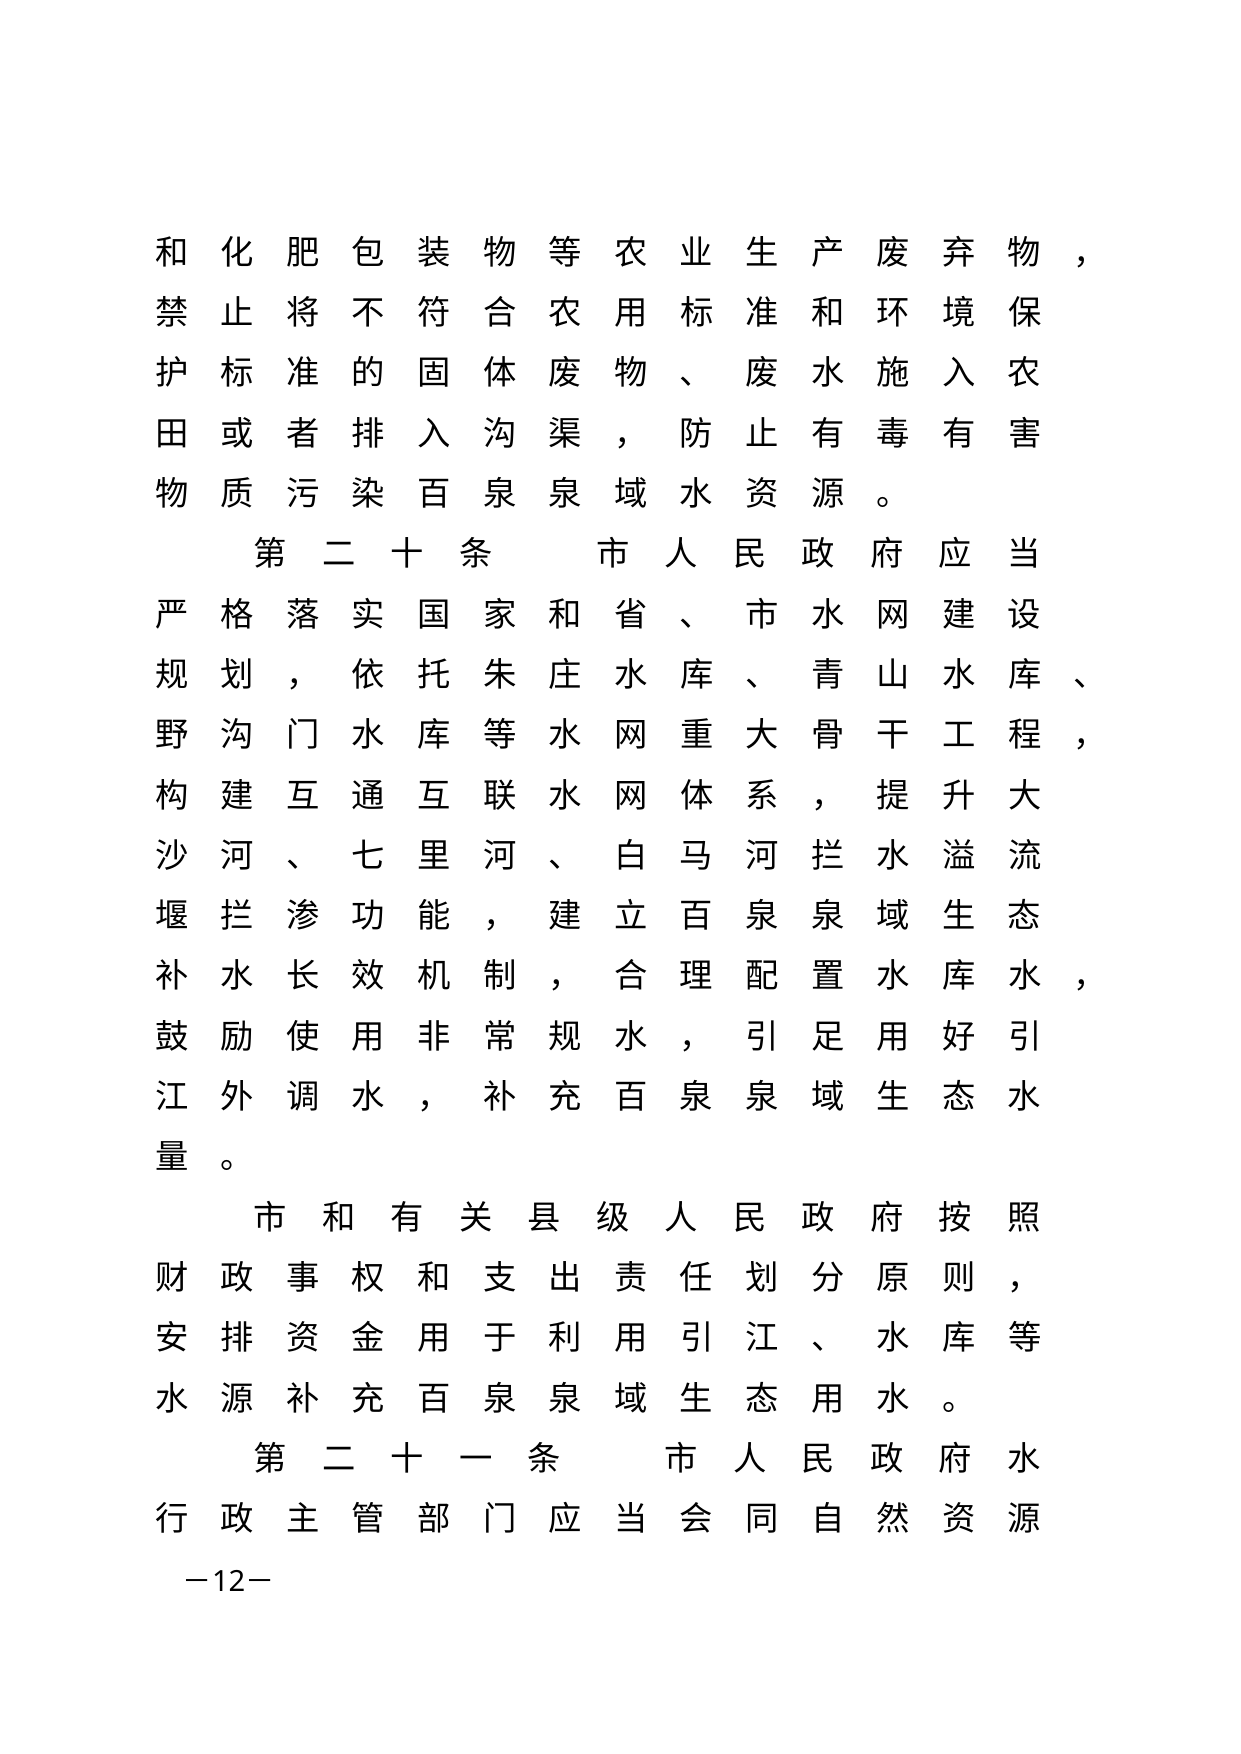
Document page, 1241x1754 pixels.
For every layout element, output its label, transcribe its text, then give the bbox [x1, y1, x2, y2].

text 市和有关县级人民政府按照财政事权和支出责任划分原则，安排资金用于利用引江、水库等水源补充百泉泉域生态用水。 [155, 1184, 1073, 1426]
text 第二十条 市人民政府应当严格落实国家和省、市水网建设规划，依托朱庄水库、青山水库、野沟门水库等水网重大骨干工程，构建互通互联水网体系，提升大沙河、七里河、白马河拦水溢流堰拦渗功能，建立百泉泉域生态补水长效机制，合理配置水库水，鼓励使用非常规水，引足用好引江外调水，补充百泉泉域生态水量。 [155, 521, 1073, 1184]
text 第二十一条 市人民政府水行政主管部门应当会同自然资源和规划、城市管理、生态环境、气象等主管部门拟订历史名泉泉水涌流应急预案，经市人民政府批准后统一调度实施。 [155, 1426, 1073, 1546]
text 第十九条 市和有关县级人民政府及其农业农村、林业草原、生态环境等主管部门应当指导农业生产者科学合理地施用化肥、农药，科学处置农用薄膜、农药和化肥包装物等农业生产废弃物，禁止将不符合农用标准和环境保护标准的固体废物、废水施入农田或者排入沟渠，防止有毒有害物质污染百泉泉域水资源。 [155, 219, 1073, 521]
